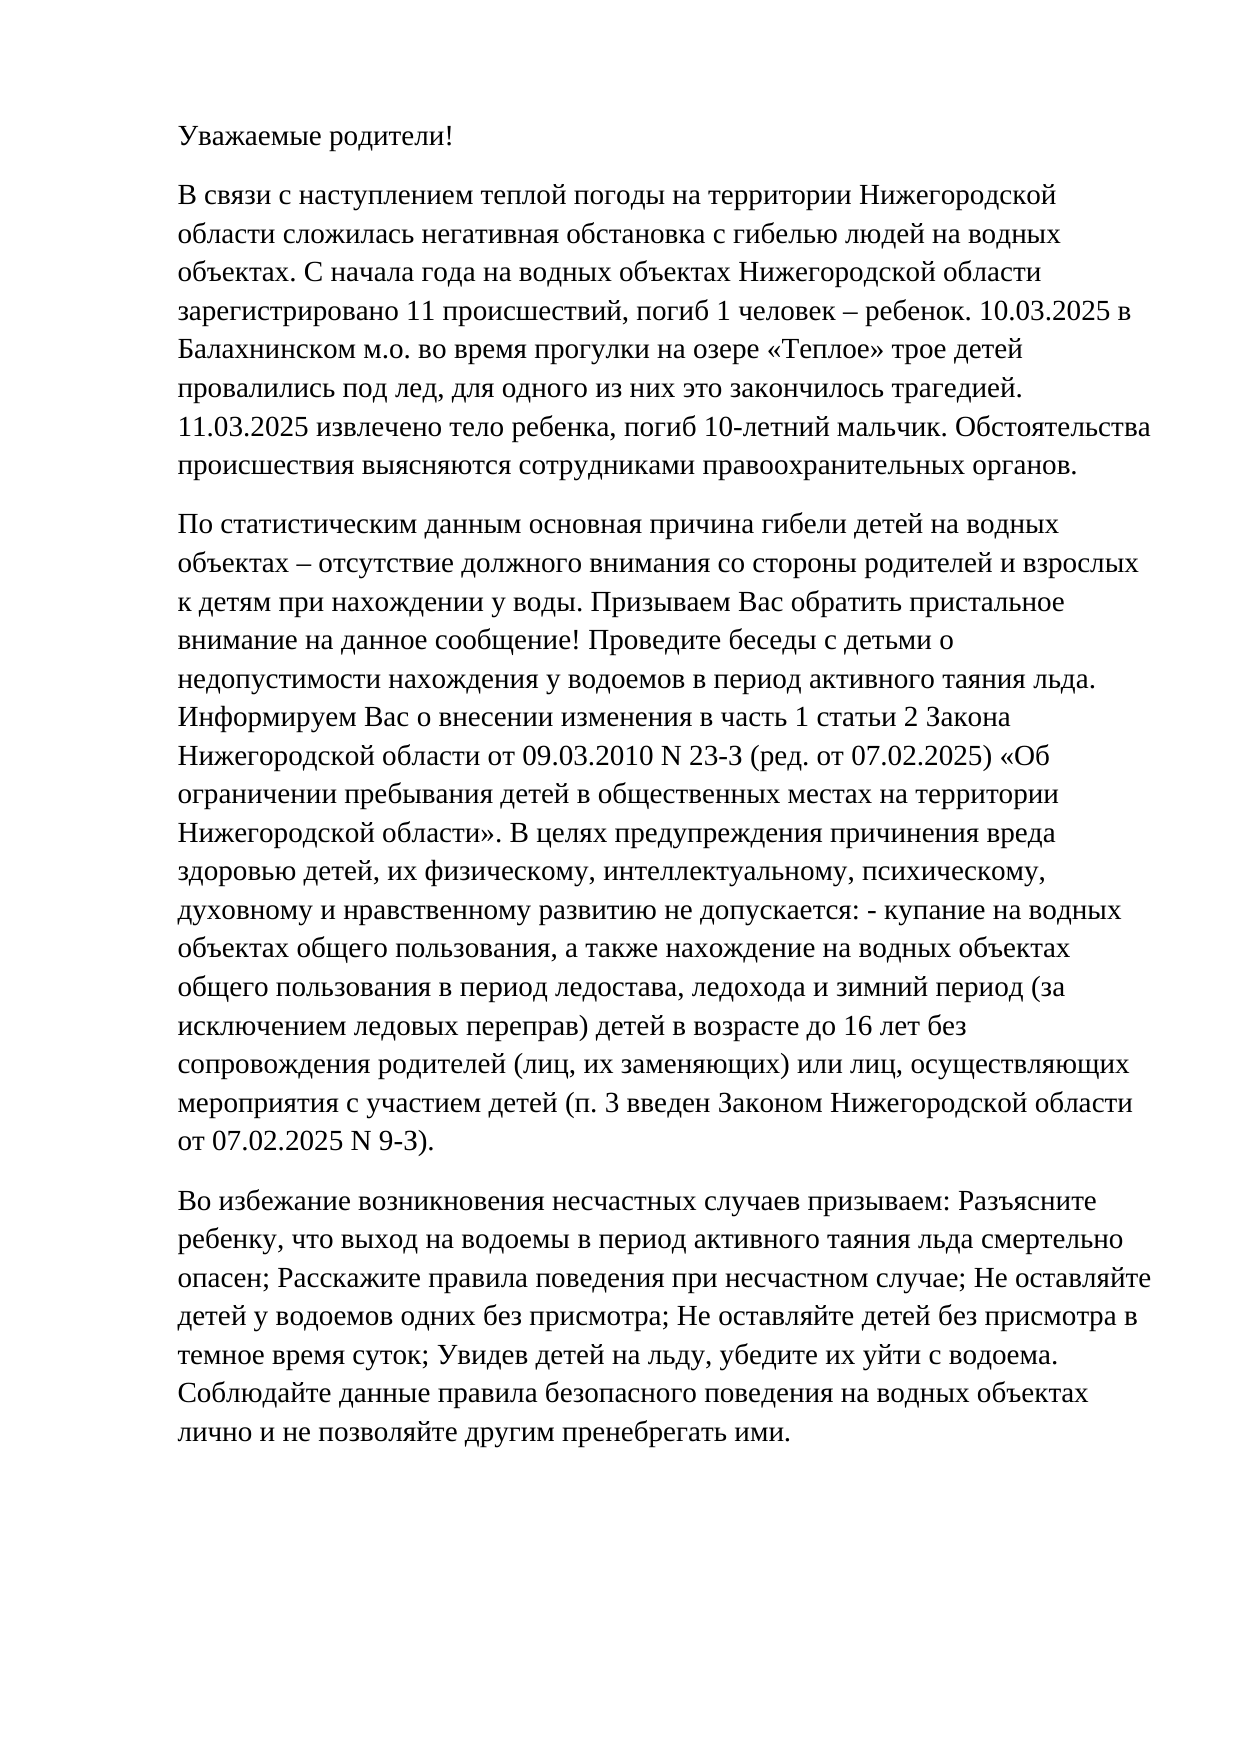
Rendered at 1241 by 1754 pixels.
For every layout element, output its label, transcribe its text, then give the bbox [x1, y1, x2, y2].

text В связи с наступлением теплой погоды на территории Нижегородской области сложилась негативная обстановка с гибелью людей на водных объектах. С начала года на водных объектах Нижегородской области зарегистрировано 11 происшествий, погиб 1 человек – ребенок. 10.03.2025 в Балахнинском м.о. во время прогулки на озере «Теплое» трое детей провалились под лед, для одного из них это закончилось трагедией. 11.03.2025 извлечено тело ребенка, погиб 10-летний мальчик. Обстоятельства происшествия выясняются сотрудниками правоохранительных органов. [177, 177, 1152, 481]
text Уважаемые родители! [177, 118, 1152, 152]
text По статистическим данным основная причина гибели детей на водных объектах – отсутствие должного внимания со стороны родителей и взрослых к детям при нахождении у воды. Призываем Вас обратить пристальное внимание на данное сообщение! Проведите беседы с детьми о недопустимости нахождения у водоемов в период активного таяния льда. Информируем Вас о внесении изменения в часть 1 статьи 2 Закона Нижегородской области от 09.03.2010 N 23-З (ред. от 07.02.2025) «Об ограничении пребывания детей в общественных местах на территории Нижегородской области». В целях предупреждения причинения вреда здоровью детей, их физическому, интеллектуальному, психическому, духовному и нравственному развитию не допускается: - купание на водных объектах общего пользования, а также нахождение на водных объектах общего пользования в период ледостава, ледохода и зимний период (за исключением ледовых переправ) детей в возрасте до 16 лет без сопровождения родителей (лиц, их заменяющих) или лиц, осуществляющих мероприятия с участием детей (п. 3 введен Законом Нижегородской области от 07.02.2025 N 9-З). [177, 507, 1152, 1157]
text Во избежание возникновения несчастных случаев призываем: Разъясните ребенку, что выход на водоемы в период активного таяния льда смертельно опасен; Расскажите правила поведения при несчастном случае; Не оставляйте детей у водоемов одних без присмотра; Не оставляйте детей без присмотра в темное время суток; Увидев детей на льду, убедите их уйти с водоема. Соблюдайте данные правила безопасного поведения на водных объектах лично и не позволяйте другим пренебрегать ими. [177, 1183, 1152, 1447]
